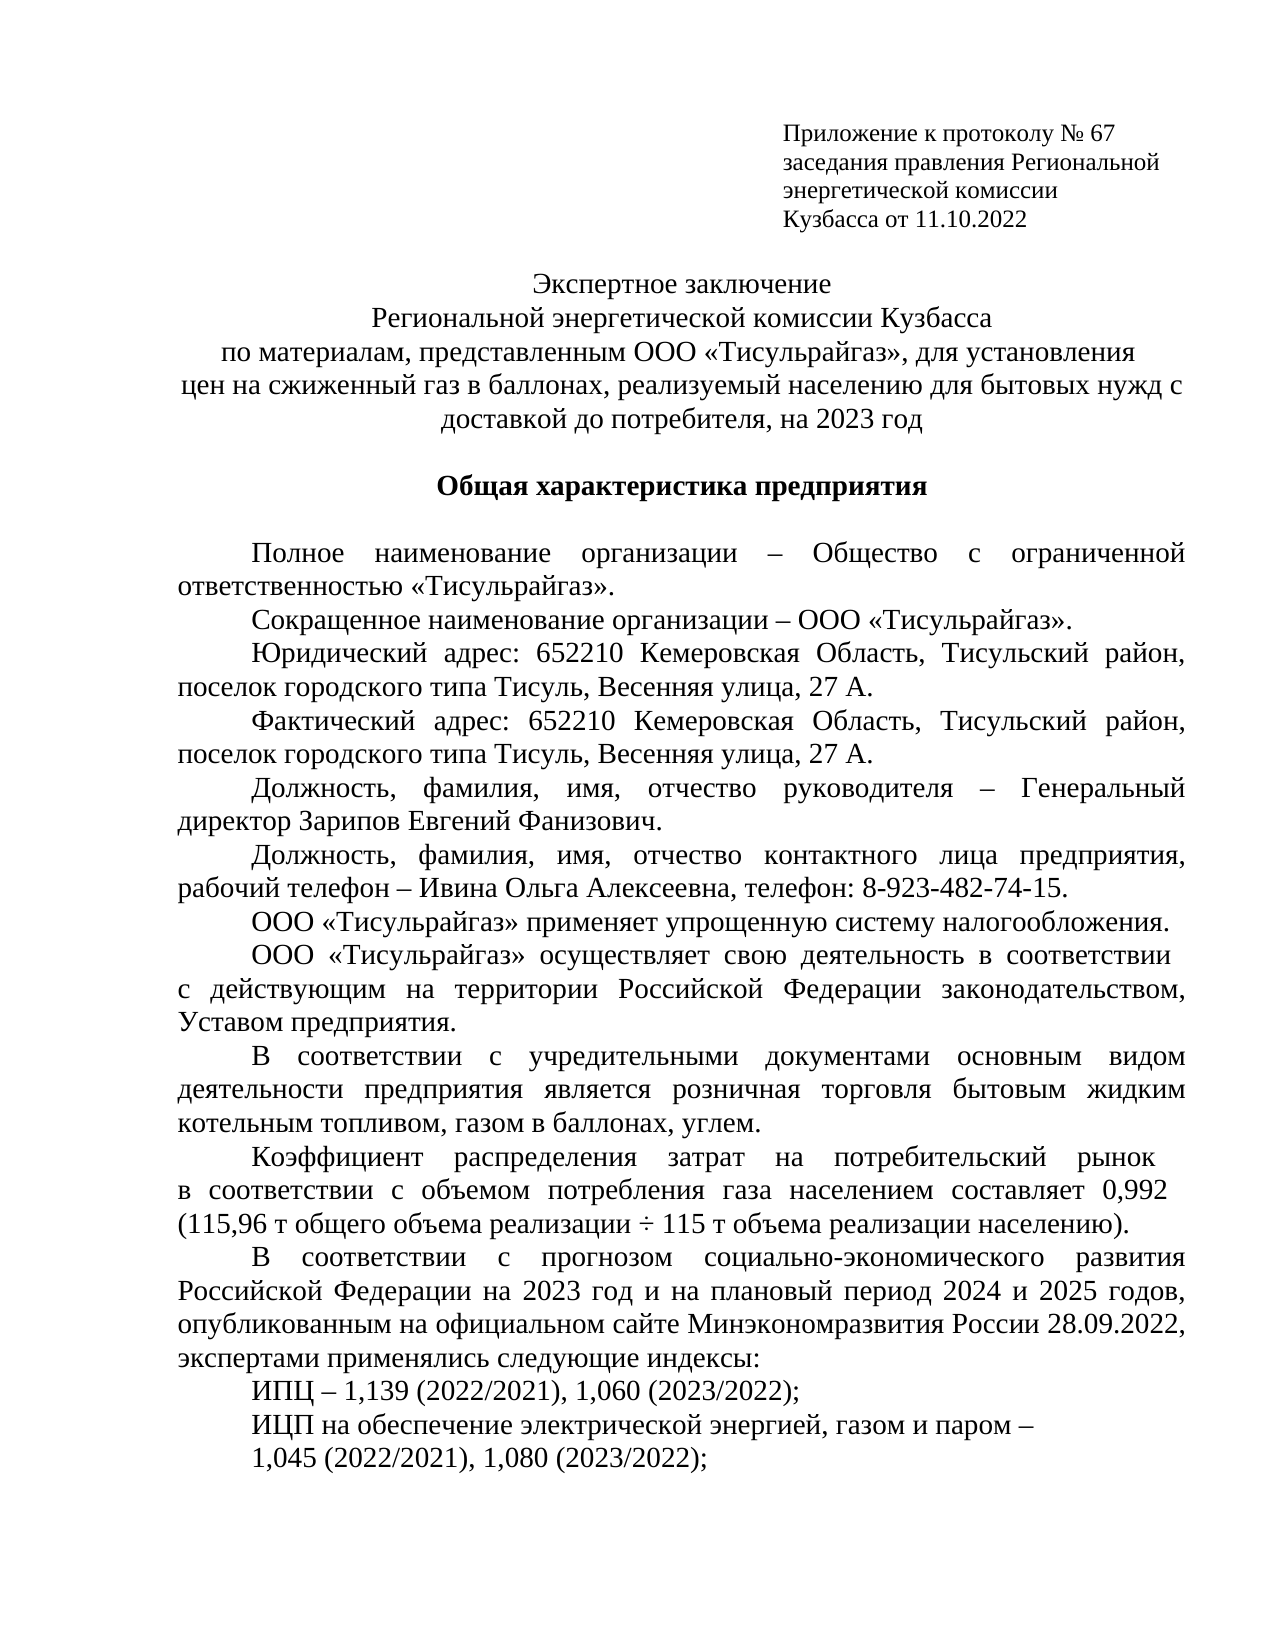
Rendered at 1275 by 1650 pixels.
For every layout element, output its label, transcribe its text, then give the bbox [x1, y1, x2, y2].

text В соответствии с учредительными документами основным видом деятельности предприятия является розничная торговля бытовым жидким котельным топливом, газом в баллонах, углем. [177, 1038, 1186, 1139]
text Должность, фамилия, имя, отчество контактного лица предприятия, рабочий телефон – Ивина Ольга Алексеевна, телефон: 8-923-482-74-15. [177, 837, 1186, 904]
text по материалам, представленным ООО «Тисульрайгаз», для установления цен на сжиженный газ в баллонах, реализуемый населению для бытовых нужд с доставкой до потребителя, на 2023 год [177, 334, 1186, 434]
text Региональной энергетической комиссии Кузбасса [177, 300, 1186, 334]
text Экспертное заключение [177, 267, 1186, 300]
text Должность, фамилия, имя, отчество руководителя – Генеральный директор Зарипов Евгений Фанизович. [177, 770, 1186, 837]
text ИЦП на обеспечение электрической энергией, газом и паром – [177, 1407, 1186, 1441]
text ООО «Тисульрайгаз» применяет упрощенную систему налогообложения. [177, 904, 1186, 937]
text 1,045 (2022/2021), 1,080 (2023/2022); [177, 1441, 1186, 1474]
text Юридический адрес: 652210 Кемеровская Область, Тисульский район, поселок городского типа Тисуль, Весенняя улица, 27 А. [177, 636, 1186, 703]
text Приложение к протоколу № 67 [0, 118, 1246, 147]
text Фактический адрес: 652210 Кемеровская Область, Тисульский район, поселок городского типа Тисуль, Весенняя улица, 27 А. [177, 703, 1186, 770]
text ООО «Тисульрайгаз» осуществляет свою деятельность в соответствии с действующим на территории Российской Федерации законодательством, Уставом предприятия. [177, 937, 1186, 1038]
text ИПЦ – 1,139 (2022/2021), 1,060 (2023/2022); [177, 1373, 1186, 1407]
text Кузбасса от 11.10.2022 [0, 204, 1246, 233]
text энергетической комиссии [0, 176, 1246, 204]
text Полное наименование организации – Общество с ограниченной ответственностью «Тисульрайгаз». [177, 535, 1186, 602]
text заседания правления Региональной [0, 147, 1246, 176]
text Общая характеристика предприятия [177, 468, 1186, 501]
text Сокращенное наименование организации – ООО «Тисульрайгаз». [177, 602, 1186, 636]
text В соответствии с прогнозом социально-экономического развития Российской Федерации на 2023 год и на плановый период 2024 и 2025 годов, опубликованным на официальном сайте Минэкономразвития России 28.09.2022, экспертами применялись следующие индексы: [177, 1239, 1186, 1373]
text Коэффициент распределения затрат на потребительский рынок в соответствии с объемом потребления газа населением составляет 0,992 (115,96 т общего объема реализации ÷ 115 т объема реализации населению). [177, 1139, 1186, 1239]
